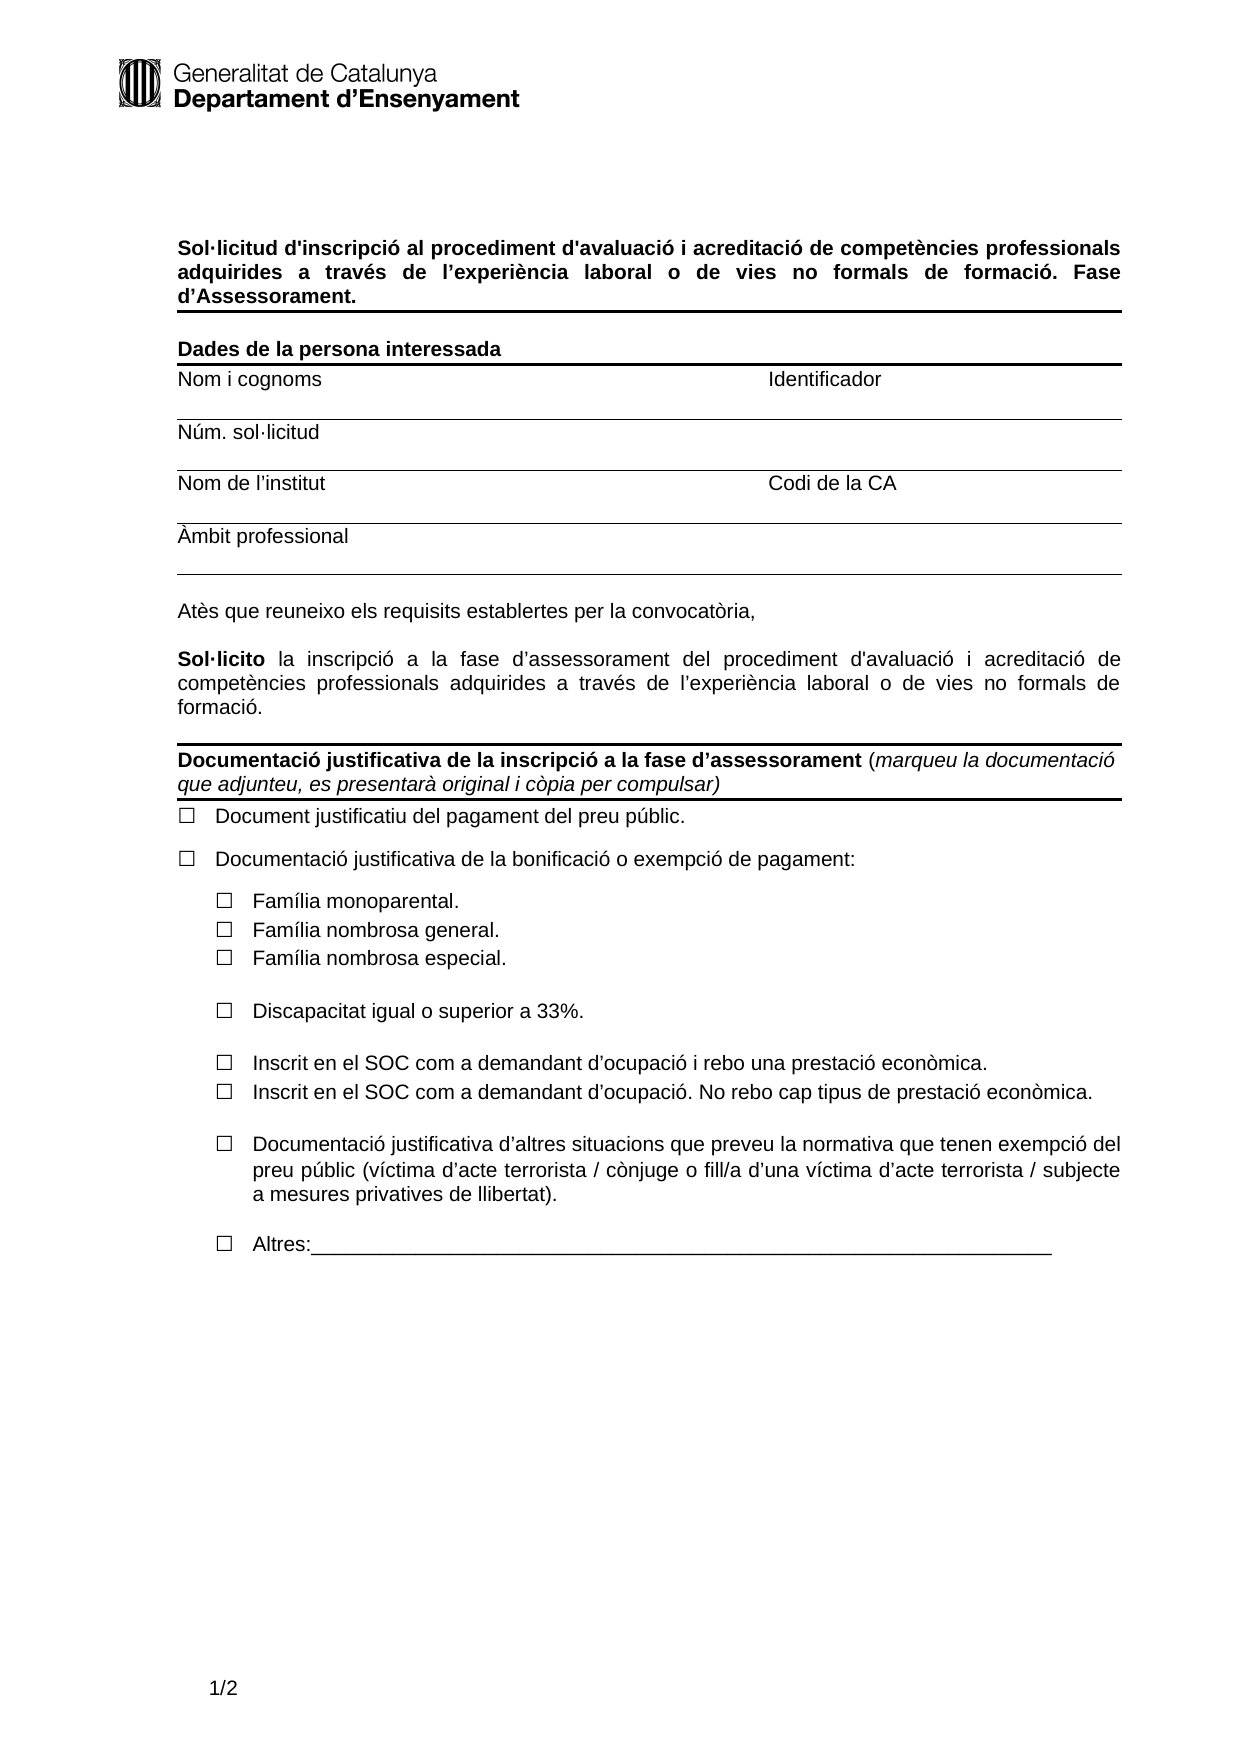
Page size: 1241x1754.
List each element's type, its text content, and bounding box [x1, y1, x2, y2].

list Documentació justificativa d’altres situacions que preveu la normativa que tenen exempció del preu públic (víctima d’acte terrorista / cònjuge o fill/a d’una víctima d’acte terrorista / subjecte a mesures privatives de llibertat). [215, 1129, 1122, 1206]
text Atès que reuneixo els requisits establertes per la convocatòria, [177, 599, 1122, 623]
text Sol·licitud d'inscripció al procediment d'avaluació i acreditació de competències professionals adquirides a través de l’experiència laboral o de vies no formals de formació. Fase d’Assessorament. [177, 236, 1122, 310]
list Família monoparental. [215, 887, 1122, 915]
list Altres:________________________________________________________________ [215, 1229, 1122, 1258]
list Discapacitat igual o superior a 33%. [215, 996, 1122, 1024]
list Família nombrosa general. [215, 915, 1122, 943]
list Document justificatiu del pagament del preu públic. [177, 801, 1122, 830]
picture [118, 59, 521, 113]
text Documentació justificativa de la inscripció a la fase d’assessorament (marqueu la documentació que adjunteu, es presentarà original i còpia per compulsar) [177, 746, 1122, 798]
text Nom i cognoms Identificador [177, 366, 1122, 390]
list Documentació justificativa de la bonificació o exempció de pagament: [177, 844, 1122, 872]
text Àmbit professional [177, 524, 1122, 548]
list Família nombrosa especial. [215, 943, 1122, 972]
text Nom de l’institut Codi de la CA [177, 471, 1122, 495]
text Sol·licito la inscripció a la fase d’assessorament del procediment d'avaluació i acreditació de competències professionals adquirides a través de l’experiència laboral o de vies no formals de formació. [177, 647, 1122, 719]
list Inscrit en el SOC com a demandant d’ocupació i rebo una prestació econòmica. [215, 1048, 1122, 1077]
text Dades de la persona interessada [177, 337, 1122, 363]
list Inscrit en el SOC com a demandant d’ocupació. No rebo cap tipus de prestació econòmica. [215, 1077, 1122, 1105]
text Núm. sol·licitud [177, 420, 1122, 444]
